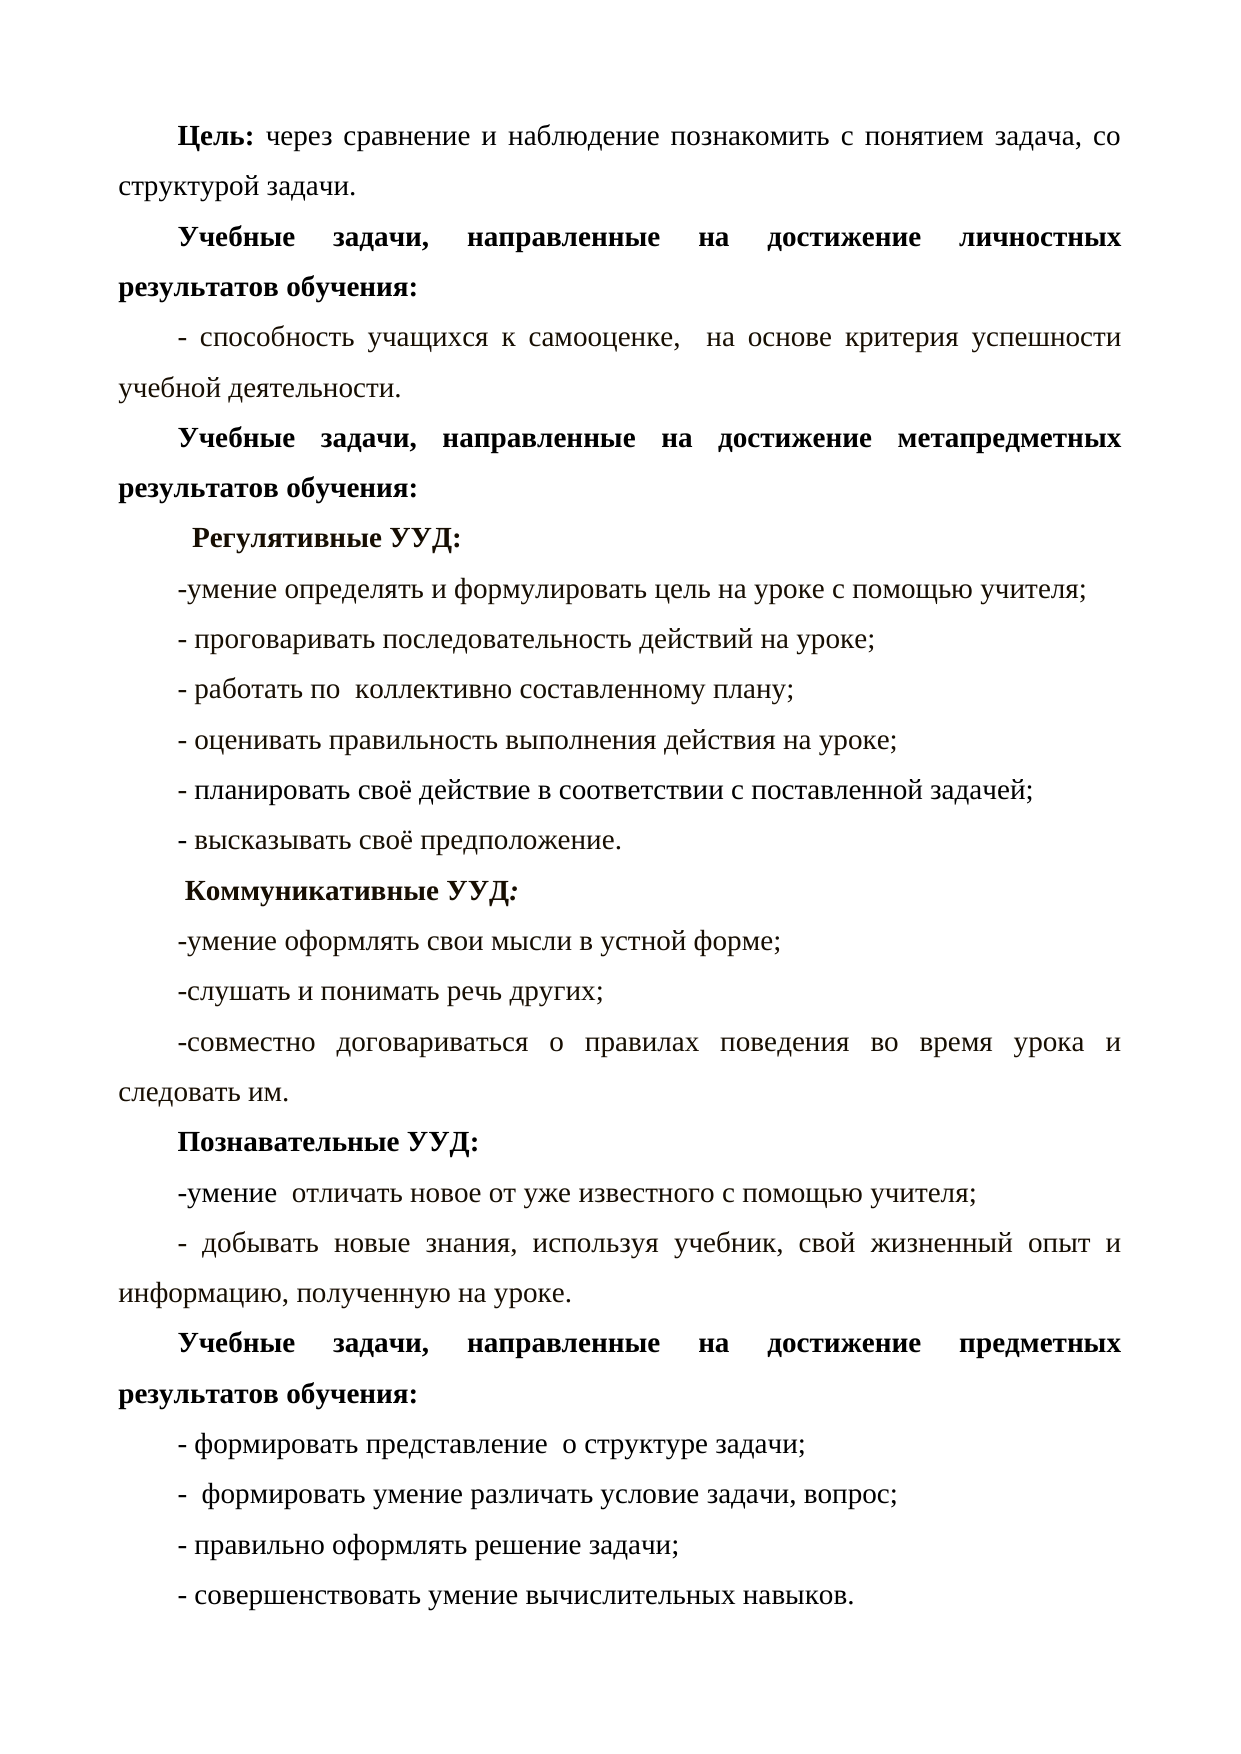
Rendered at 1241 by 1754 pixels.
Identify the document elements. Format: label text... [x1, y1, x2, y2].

text - проговаривать последовательность действий на уроке; [118, 621, 1122, 655]
text Цель: через сравнение и наблюдение познакомить с понятием задача, со структурой задачи. [118, 118, 1122, 202]
text - оценивать правильность выполнения действия на уроке; [118, 722, 1122, 755]
text - формировать представление о структуре задачи; [118, 1426, 1122, 1460]
text Познавательные УУД: [118, 1124, 1122, 1158]
text Коммуникативные УУД: [118, 873, 1122, 906]
text Учебные задачи, направленные на достижение личностных результатов обучения: [118, 219, 1122, 303]
text -слушать и понимать речь других; [118, 973, 1122, 1007]
text Учебные задачи, направленные на достижение метапредметных результатов обучения: [118, 420, 1122, 504]
text - добывать новые знания, используя учебник, свой жизненный опыт и информацию, полученную на уроке. [118, 1225, 1122, 1309]
text Регулятивные УУД: [118, 521, 1122, 554]
text - правильно оформлять решение задачи; [118, 1527, 1122, 1560]
text Учебные задачи, направленные на достижение предметных результатов обучения: [118, 1326, 1122, 1409]
text -совместно договариваться о правилах поведения во время урока и следовать им. [118, 1024, 1122, 1108]
text - совершенствовать умение вычислительных навыков. [118, 1577, 1122, 1611]
text -умение оформлять свои мысли в устной форме; [118, 923, 1122, 957]
text -умение отличать новое от уже известного с помощью учителя; [118, 1175, 1122, 1208]
text - высказывать своё предположение. [118, 822, 1122, 856]
text - формировать умение различать условие задачи, вопрос; [118, 1477, 1122, 1510]
text - работать по коллективно составленному плану; [118, 672, 1122, 705]
text -умение определять и формулировать цель на уроке с помощью учителя; [118, 571, 1122, 604]
text - планировать своё действие в соответствии с поставленной задачей; [118, 772, 1122, 806]
text - способность учащихся к самооценке, на основе критерия успешности учебной деятельности. [118, 319, 1122, 403]
